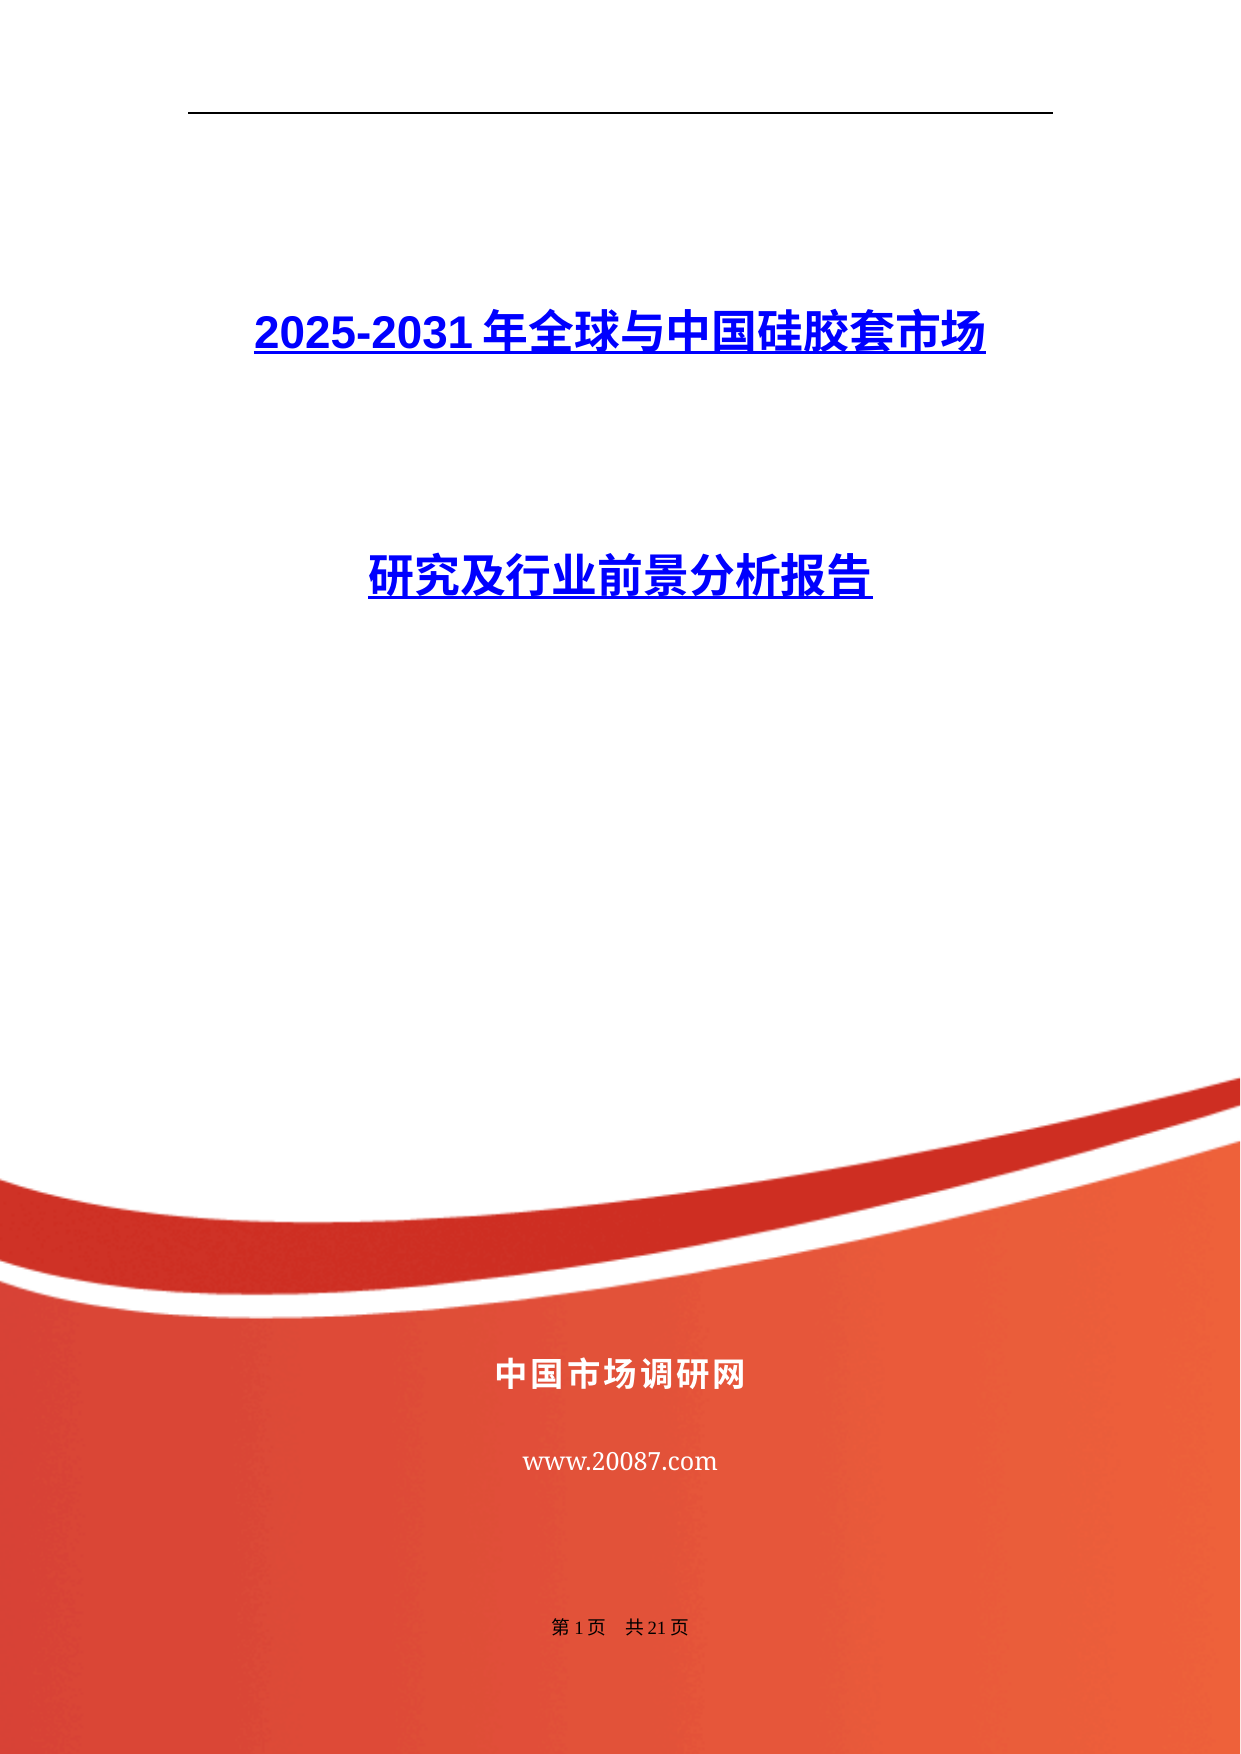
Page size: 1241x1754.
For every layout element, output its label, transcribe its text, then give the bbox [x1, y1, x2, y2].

text www.20087.com [187, 1428, 1053, 1493]
subtitle 中国市场调研网 [187, 1339, 1053, 1404]
table_header 2025-2031年全球与中国硅胶套市场研究及行业前景分析报告 [188, 207, 1053, 773]
picture [0, 1006, 1241, 1754]
